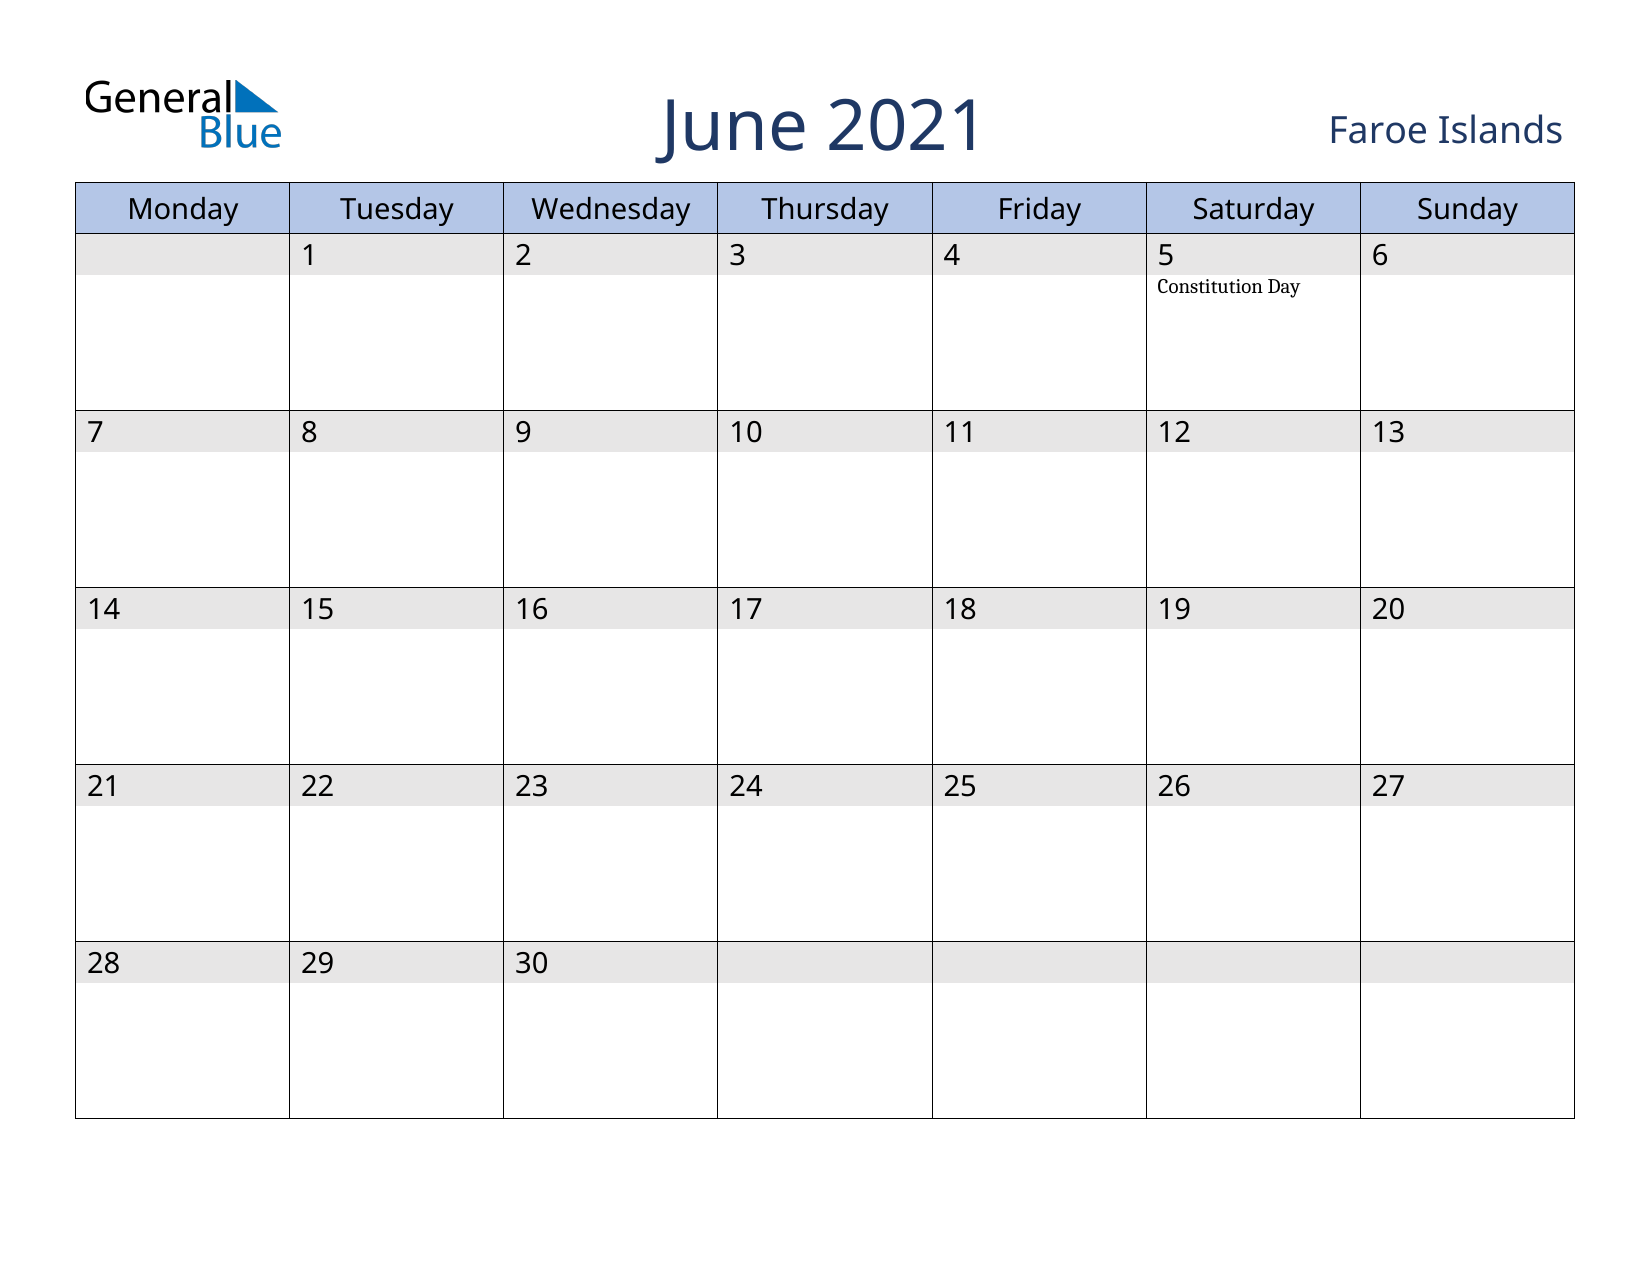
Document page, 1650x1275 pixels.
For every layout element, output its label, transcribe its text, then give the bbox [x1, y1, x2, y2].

table_cell 19 [1147, 588, 1360, 629]
table_cell [933, 942, 1146, 983]
table_cell [290, 983, 503, 1118]
table_cell 2 [504, 234, 717, 275]
table_cell [1147, 629, 1360, 764]
table_cell 17 [718, 588, 932, 629]
table_cell [504, 275, 717, 410]
table_cell 21 [76, 765, 289, 806]
table_cell [504, 983, 717, 1118]
table_cell 12 [1147, 411, 1360, 452]
table_cell 6 [1361, 234, 1574, 275]
table_cell Monday [76, 183, 289, 233]
table_cell [76, 629, 289, 764]
table_cell Friday [933, 183, 1146, 233]
table_cell 5 [1147, 234, 1360, 275]
table_cell 11 [933, 411, 1146, 452]
table_cell [76, 275, 289, 410]
table_cell 25 [933, 765, 1146, 806]
table_cell Wednesday [504, 183, 717, 233]
table_cell [718, 452, 932, 587]
table_cell Sunday [1361, 183, 1574, 233]
table_cell [1147, 806, 1360, 941]
table_cell [1361, 452, 1574, 587]
table_cell 13 [1361, 411, 1574, 452]
table_cell [1361, 806, 1574, 941]
table_cell 1 [290, 234, 503, 275]
table_cell [1361, 942, 1574, 983]
table_cell 23 [504, 765, 717, 806]
table_cell [933, 806, 1146, 941]
table_cell [504, 452, 717, 587]
table_cell 27 [1361, 765, 1574, 806]
table_cell Saturday [1147, 183, 1360, 233]
table_cell 18 [933, 588, 1146, 629]
table_cell [1361, 629, 1574, 764]
table_cell 24 [718, 765, 932, 806]
table_cell [718, 275, 932, 410]
table_cell [76, 806, 289, 941]
table_cell [718, 942, 932, 983]
table_cell [290, 629, 503, 764]
table_cell [933, 629, 1146, 764]
table_cell 4 [933, 234, 1146, 275]
table_header [76, 75, 503, 182]
table_cell [1147, 942, 1360, 983]
table_cell 30 [504, 942, 717, 983]
table_cell Thursday [718, 183, 932, 233]
picture [86, 80, 281, 148]
table_header June 2021 [504, 75, 1146, 182]
table_cell 26 [1147, 765, 1360, 806]
table_cell 15 [290, 588, 503, 629]
table_cell 8 [290, 411, 503, 452]
table_cell 20 [1361, 588, 1574, 629]
table_cell [76, 983, 289, 1118]
table_cell 3 [718, 234, 932, 275]
table_cell [1147, 983, 1360, 1118]
table_cell [718, 806, 932, 941]
table_cell [933, 983, 1146, 1118]
table_cell [504, 806, 717, 941]
table_cell [718, 983, 932, 1118]
table_cell [1361, 983, 1574, 1118]
table_cell Tuesday [290, 183, 503, 233]
table_cell [1147, 452, 1360, 587]
table_cell 14 [76, 588, 289, 629]
table_cell 28 [76, 942, 289, 983]
table_cell 10 [718, 411, 932, 452]
table_cell 29 [290, 942, 503, 983]
table_cell [290, 452, 503, 587]
table_cell 9 [504, 411, 717, 452]
table_cell [504, 629, 717, 764]
table_cell [1361, 275, 1574, 410]
table_cell 22 [290, 765, 503, 806]
table_cell 16 [504, 588, 717, 629]
table_cell [718, 629, 932, 764]
table_header Faroe Islands [1146, 75, 1574, 182]
table_cell [290, 275, 503, 410]
table_cell Constitution Day [1147, 275, 1360, 410]
table_cell [76, 234, 289, 275]
table_cell [76, 452, 289, 587]
table_cell 7 [76, 411, 289, 452]
table_cell [933, 275, 1146, 410]
table_cell [933, 452, 1146, 587]
table_cell [290, 806, 503, 941]
